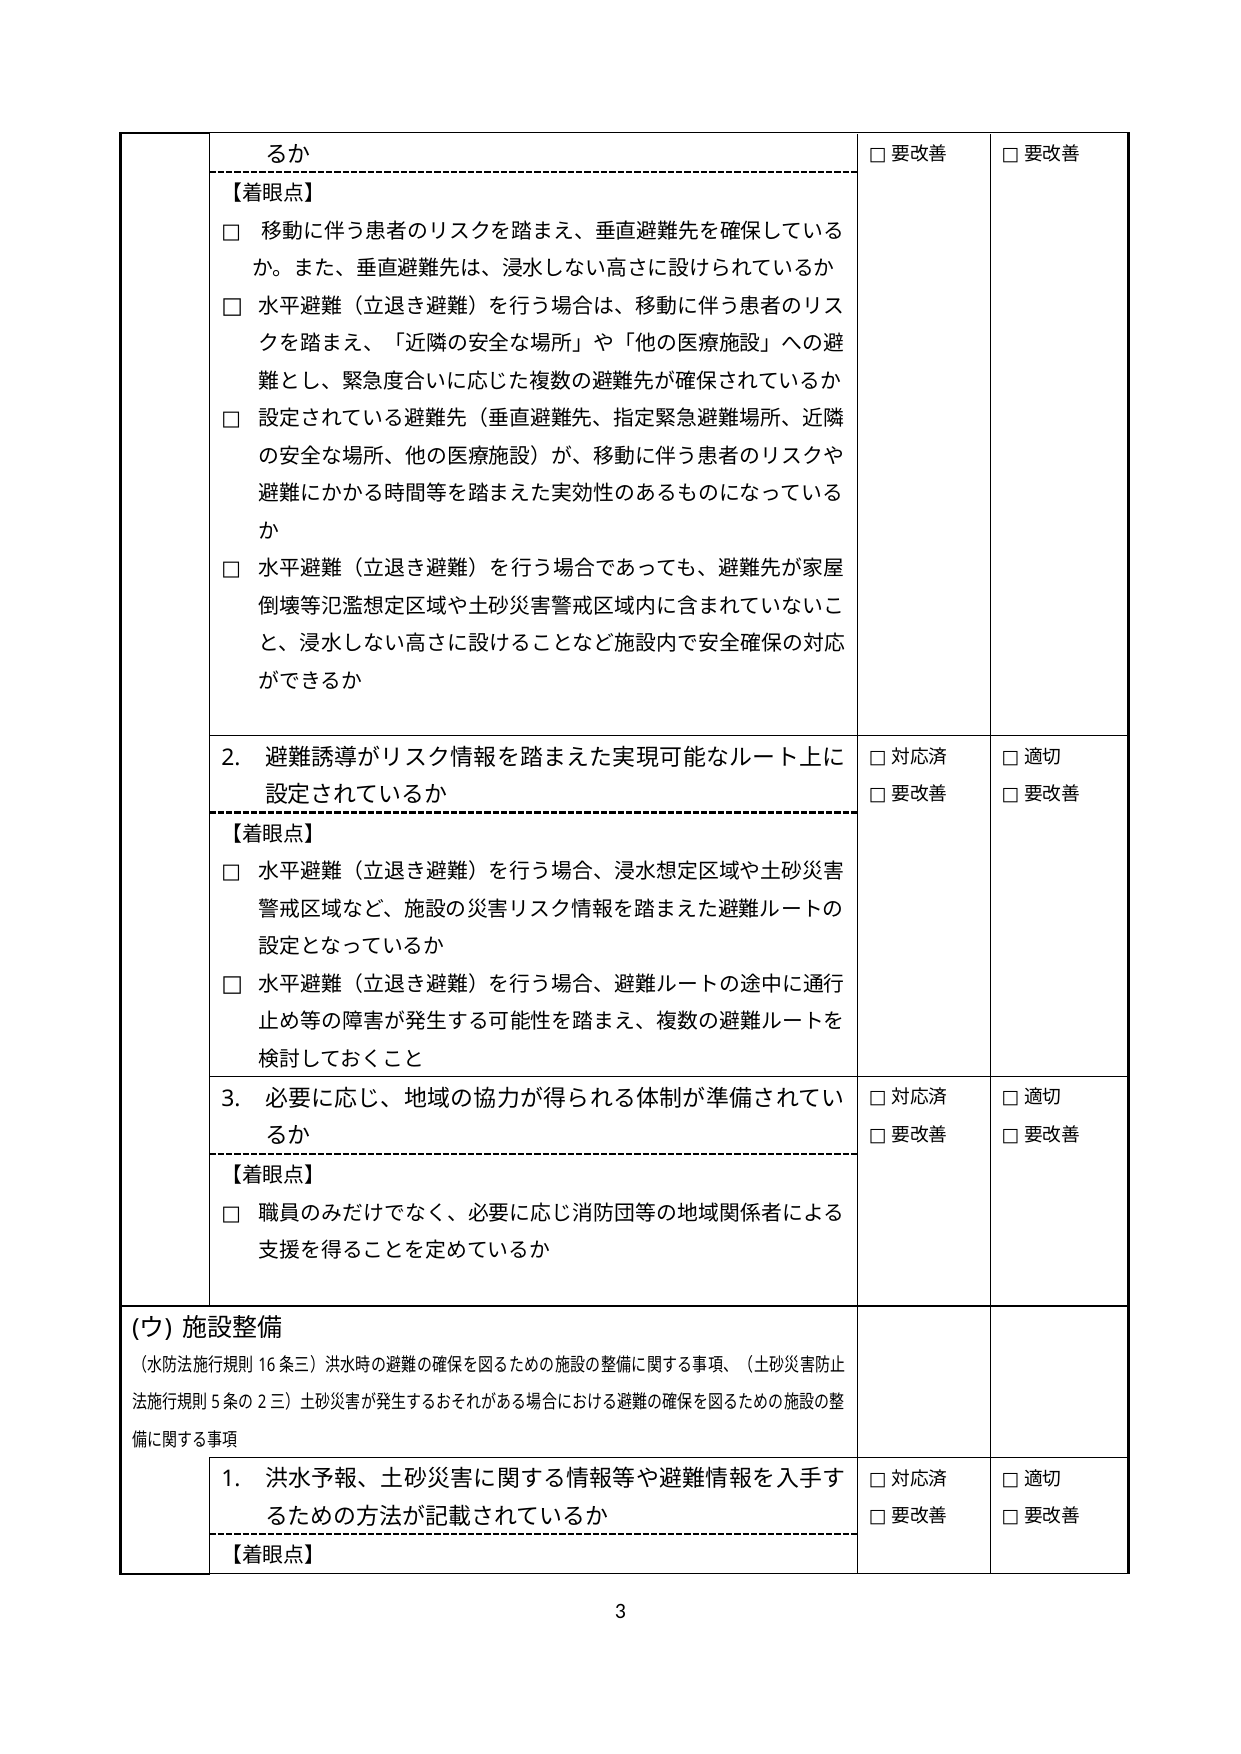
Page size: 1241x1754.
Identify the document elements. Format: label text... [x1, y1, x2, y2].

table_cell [210, 1533, 857, 1573]
table_cell □ 適切 □ 要改善 [991, 1077, 1127, 1305]
table_cell □ 対応済 □ 要改善 [858, 736, 990, 1076]
table_cell 必要に応じ、地域の協力が得られる体制が準備されているか [210, 1077, 857, 1153]
table_cell 洪水予報、土砂災害に関する情報等や避難情報を入手するための方法が記載されているか [210, 1458, 857, 1533]
table_cell 【着眼点】 □ 移動に伴う患者のリスクを踏まえ、垂直避難先を確保しているか。また、垂直避難先は、浸水しない高さに設けられているか 水平避難（立退き避難）を行う場合は、移動に伴う患者のリスクを踏まえ、「近隣の安全な場所」や「他の医療施設」への避難とし、緊急度合いに応じた複数の避難先が確保されているか 設定されている避難先（垂直避難先、指定緊急避難場所、近隣の安全な場所、他の医療施設）が、移動に伴う患者のリスクや避難にかかる時間等を踏まえた実効性のあるものになっているか 水平避難（立退き避難）を行う場合であっても、避難先が家屋倒壊等氾濫想定区域や土砂災害警戒区域内に含まれていないこと、浸水しない高さに設けることなど施設内で安全確保の対応ができるか [210, 171, 857, 735]
table_cell [858, 1307, 990, 1457]
table_cell 避難誘導がリスク情報を踏まえた実現可能なルート上に設定されているか [210, 736, 857, 811]
table_cell □ 適切 □ 要改善 [990, 133, 1127, 735]
table_cell 【着眼点】 水平避難（立退き避難）を行う場合、浸水想定区域や土砂災害警戒区域など、施設の災害リスク情報を踏まえた避難ルートの設定となっているか 水平避難（立退き避難）を行う場合、避難ルートの途中に通行止め等の障害が発生する可能性を踏まえ、複数の避難ルートを検討しておくこと [210, 811, 857, 1076]
table_cell [122, 1457, 209, 1573]
table_cell □ 対応済 □ 要改善 [857, 133, 990, 735]
table_cell □ 対応済 □ 要改善 [858, 1077, 990, 1305]
table_cell 施設整備 （水防法施行規則16条三）洪水時の避難の確保を図るための施設の整備に関する事項、（土砂災害防止法施行規則5条の2三）土砂災害が発生するおそれがある場合における避難の確保を図るための施設の整備に関する事項 [122, 1307, 857, 1457]
table_cell □ 対応済 □ 要改善 [858, 1458, 990, 1573]
table_cell 【着眼点】 職員のみだけでなく、必要に応じ消防団等の地域関係者による支援を得ることを定めているか [210, 1153, 857, 1305]
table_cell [210, 133, 857, 171]
table_cell □ 適切 □ 要改善 [991, 1458, 1127, 1573]
table_cell □ 適切 □ 要改善 [991, 736, 1127, 1076]
table_cell [122, 134, 209, 1305]
table_cell [991, 1307, 1127, 1457]
